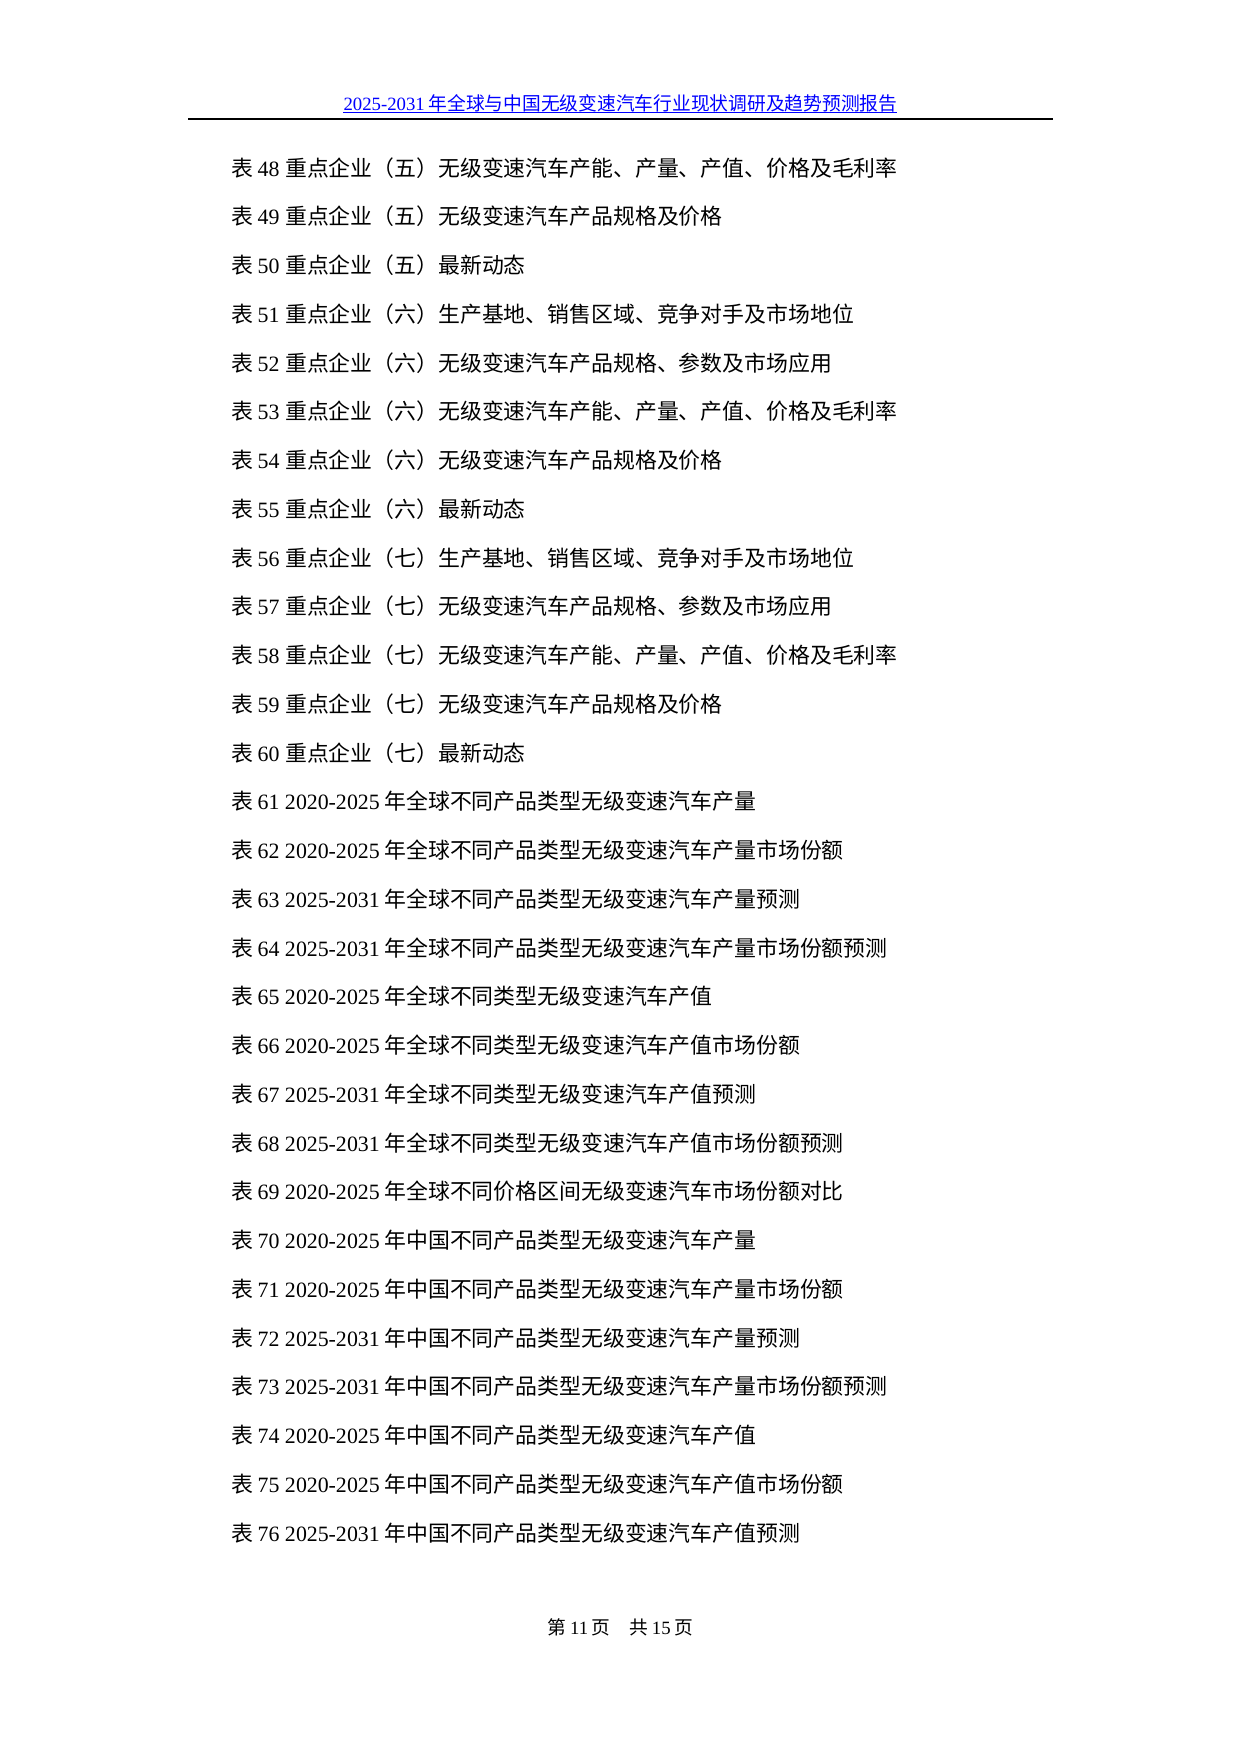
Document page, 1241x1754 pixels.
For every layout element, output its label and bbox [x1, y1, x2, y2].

text [187, 150, 1053, 1548]
